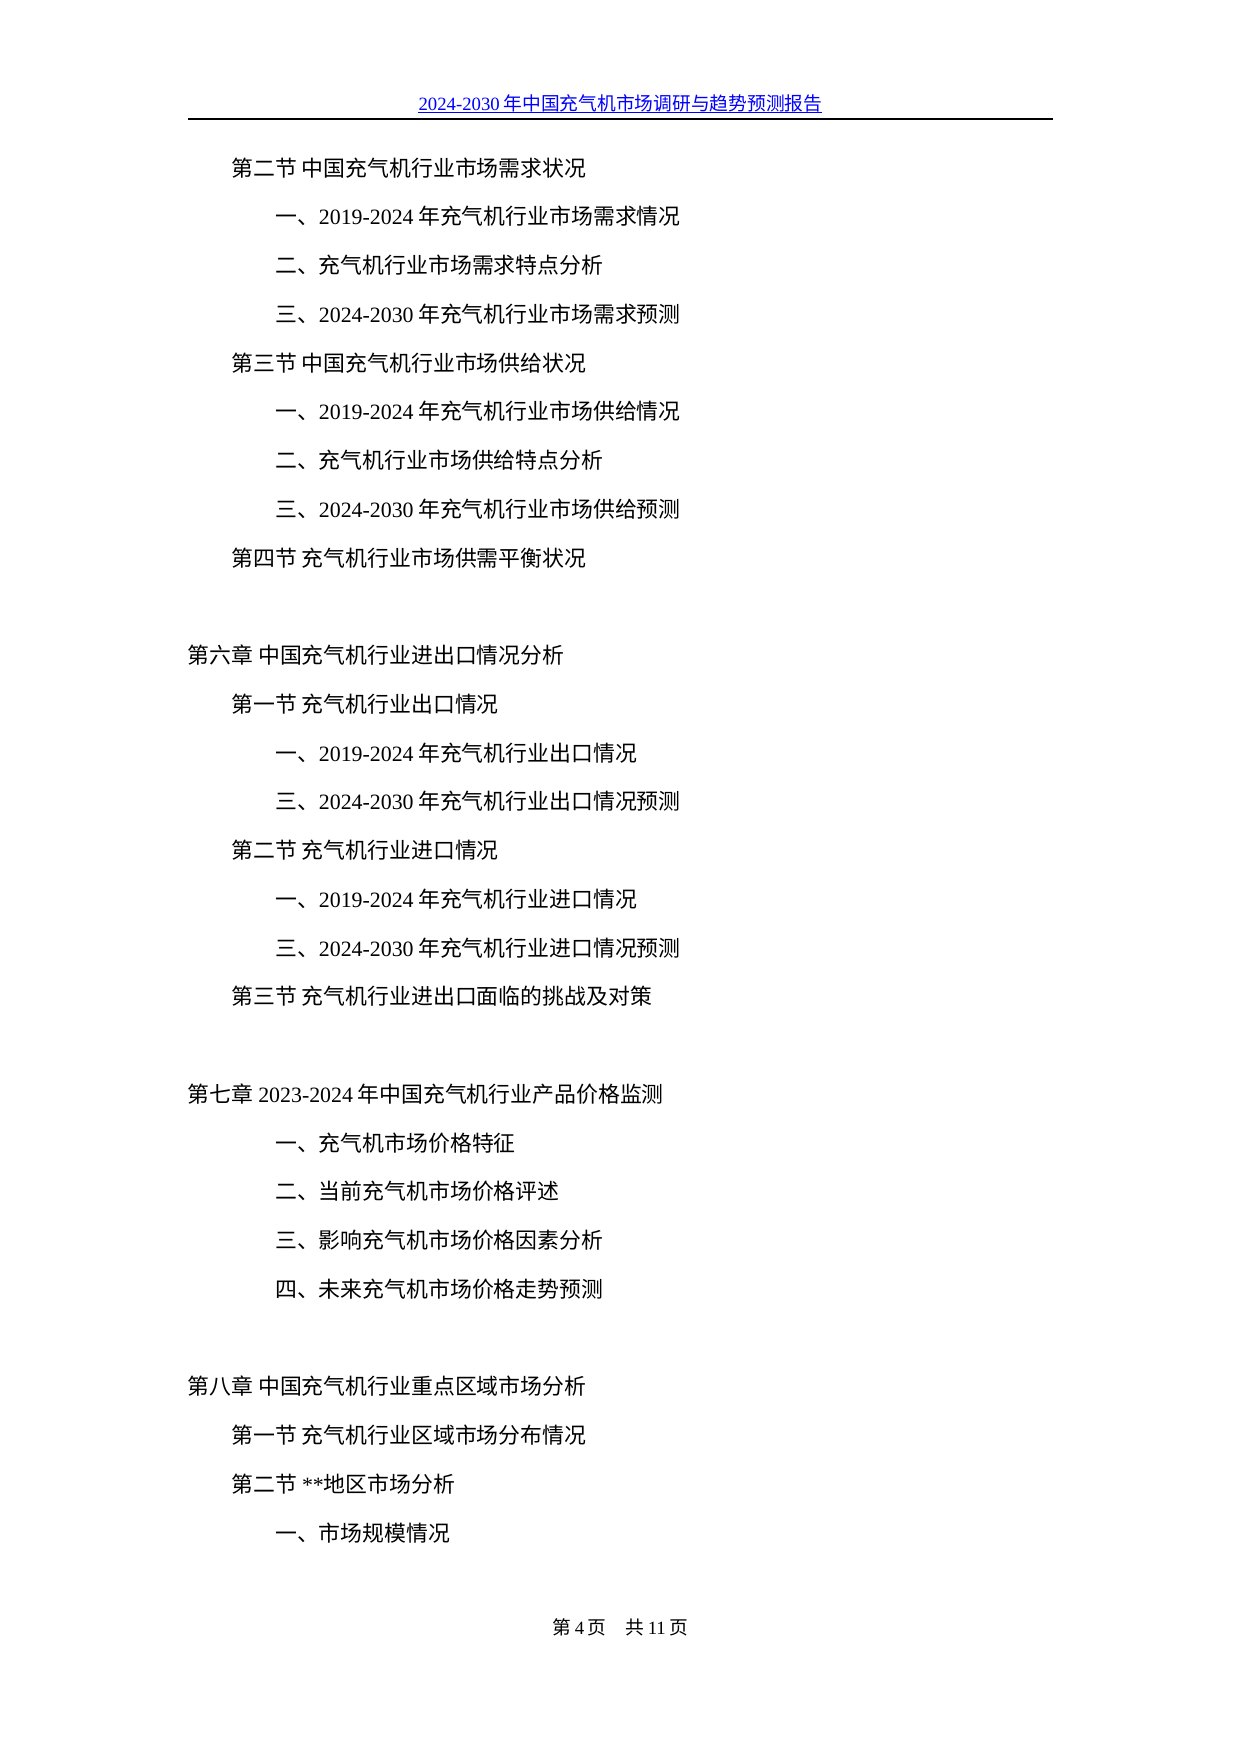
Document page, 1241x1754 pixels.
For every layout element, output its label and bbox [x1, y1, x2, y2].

text [187, 150, 1053, 1548]
